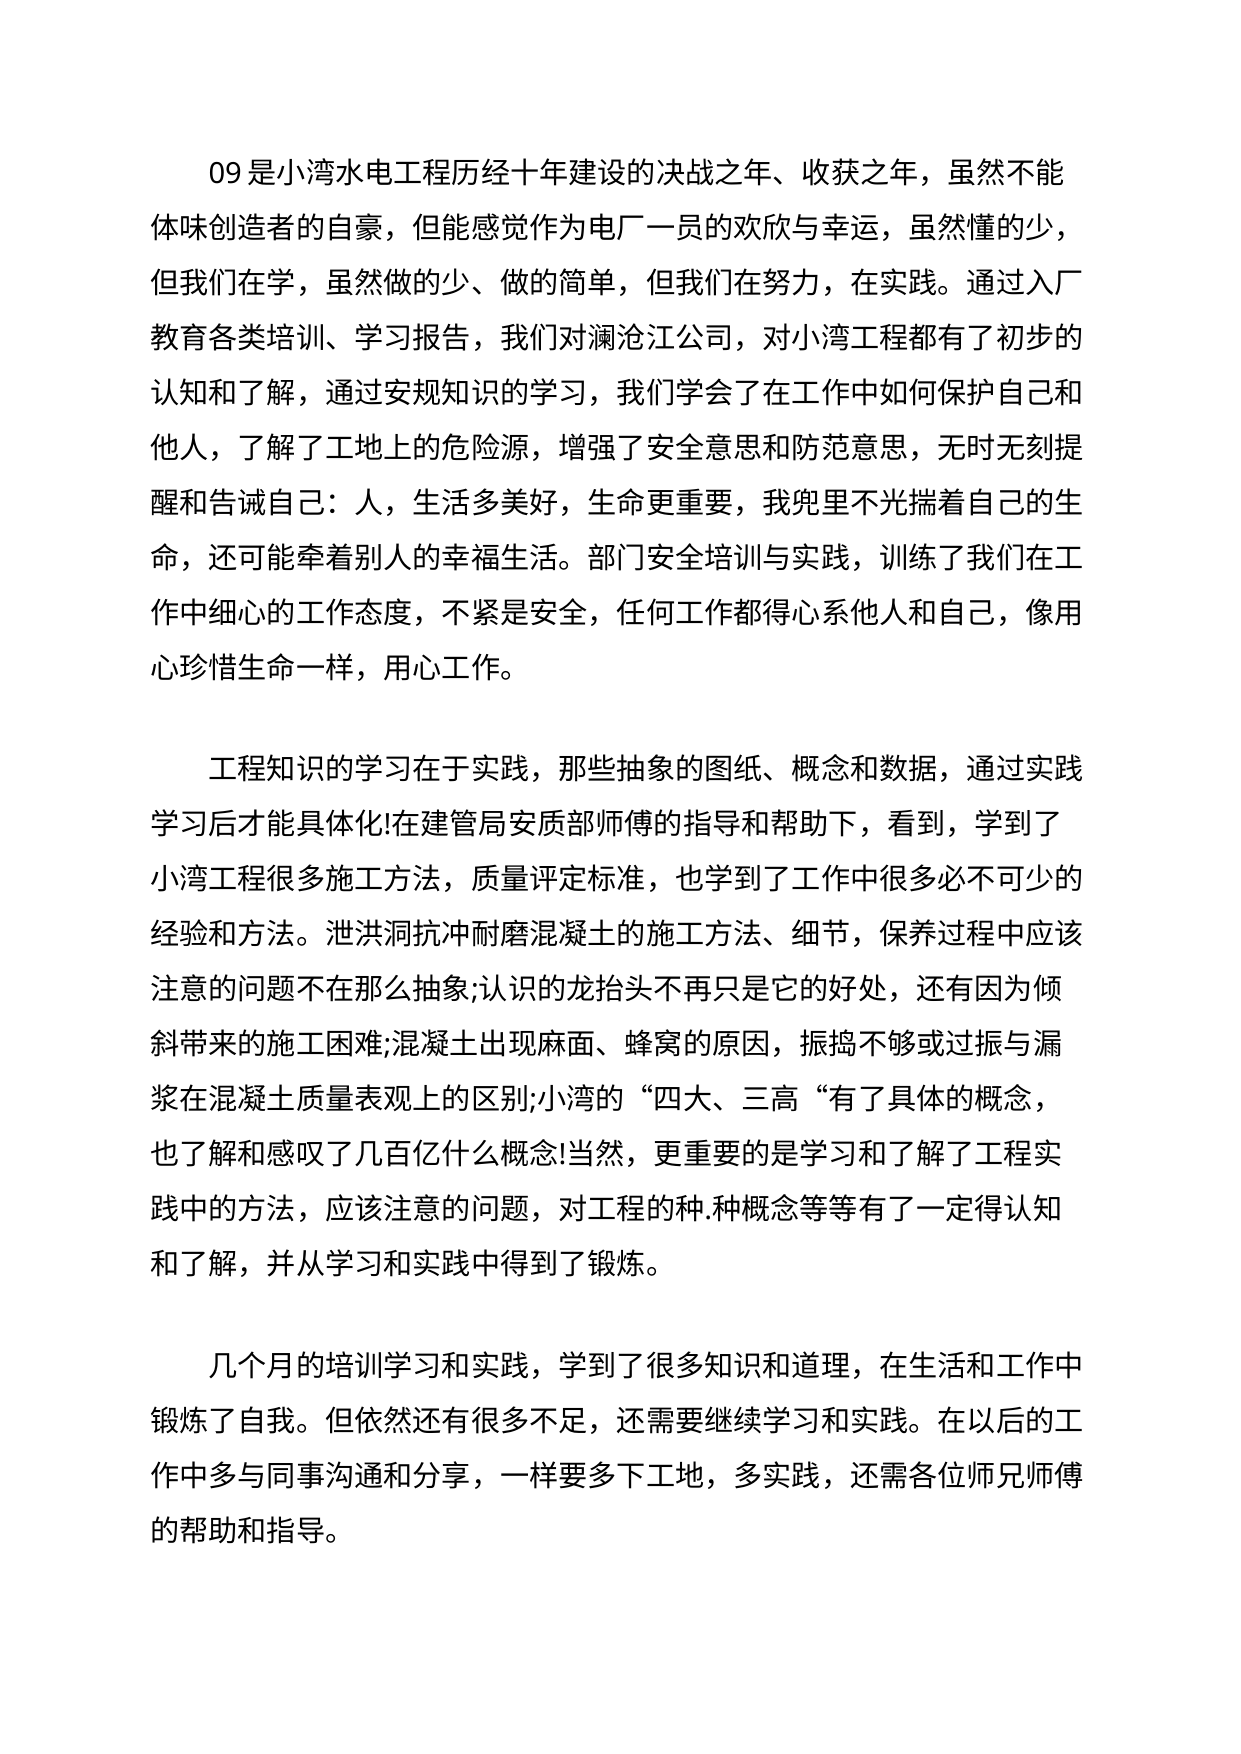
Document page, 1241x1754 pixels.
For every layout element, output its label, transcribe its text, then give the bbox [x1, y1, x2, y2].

text 工程知识的学习在于实践，那些抽象的图纸、概念和数据，通过实践学习后才能具体化!在建管局安质部师傅的指导和帮助下，看到，学到了小湾工程很多施工方法，质量评定标准，也学到了工作中很多必不可少的经验和方法。泄洪洞抗冲耐磨混凝土的施工方法、细节，保养过程中应该注意的问题不在那么抽象;认识的龙抬头不再只是它的好处，还有因为倾斜带来的施工困难;混凝土出现麻面、蜂窝的原因，振捣不够或过振与漏浆在混凝土质量表观上的区别;小湾的“四大、三高“有了具体的概念，也了解和感叹了几百亿什么概念!当然，更重要的是学习和了解了工程实践中的方法，应该注意的问题，对工程的种.种概念等等有了一定得认知和了解，并从学习和实践中得到了锻炼。 [150, 746, 1090, 1283]
text 几个月的培训学习和实践，学到了很多知识和道理，在生活和工作中锻炼了自我。但依然还有很多不足，还需要继续学习和实践。在以后的工作中多与同事沟通和分享，一样要多下工地，多实践，还需各位师兄师傅的帮助和指导。 [150, 1342, 1090, 1549]
text 09是小湾水电工程历经十年建设的决战之年、收获之年，虽然不能体味创造者的自豪，但能感觉作为电厂一员的欢欣与幸运，虽然懂的少，但我们在学，虽然做的少、做的简单，但我们在努力，在实践。通过入厂教育各类培训、学习报告，我们对澜沧江公司，对小湾工程都有了初步的认知和了解，通过安规知识的学习，我们学会了在工作中如何保护自己和他人，了解了工地上的危险源，增强了安全意思和防范意思，无时无刻提醒和告诫自己：人，生活多美好，生命更重要，我兜里不光揣着自己的生命，还可能牵着别人的幸福生活。部门安全培训与实践，训练了我们在工作中细心的工作态度，不紧是安全，任何工作都得心系他人和自己，像用心珍惜生命一样，用心工作。 [150, 150, 1090, 686]
